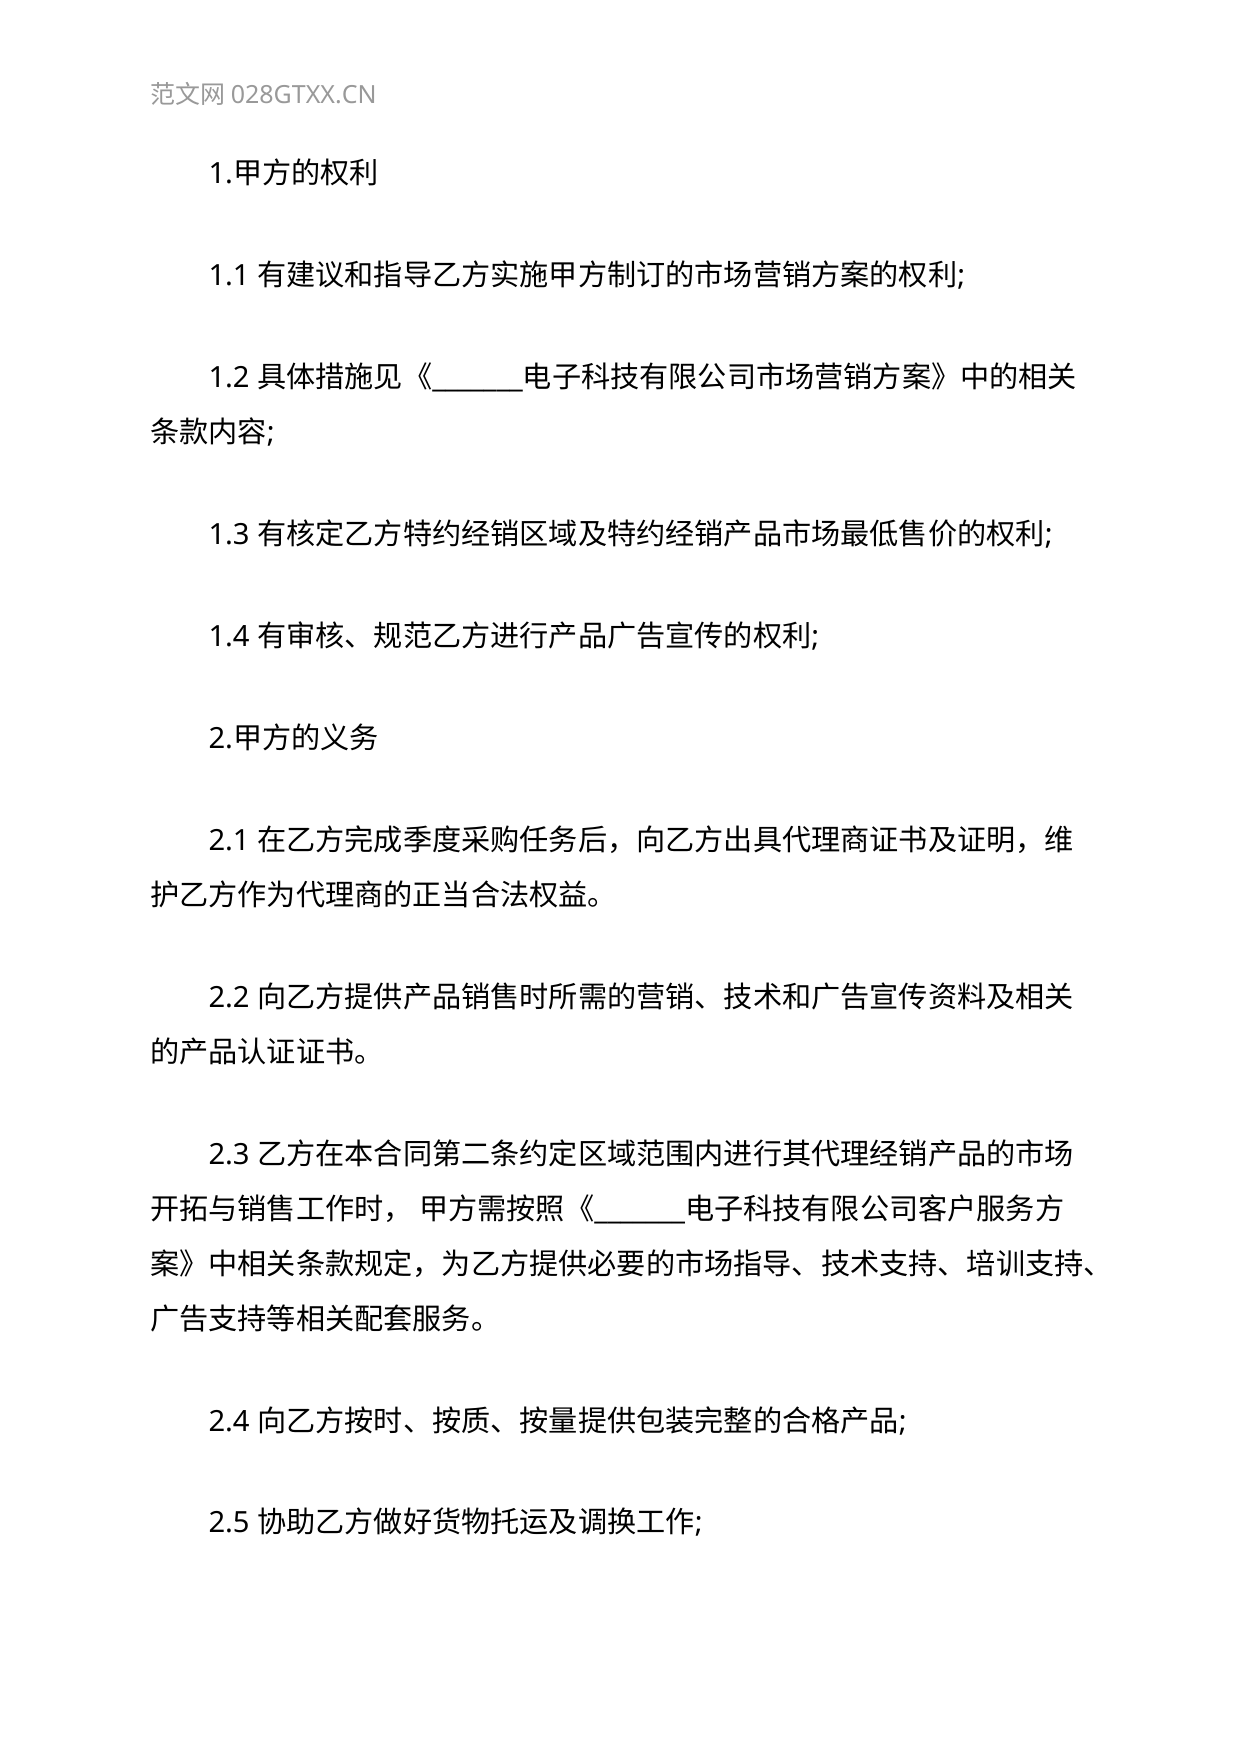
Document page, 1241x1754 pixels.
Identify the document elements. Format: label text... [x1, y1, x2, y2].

text 1.1 有建议和指导乙方实施甲方制订的市场营销方案的权利; [150, 252, 1090, 294]
text 2.甲方的义务 [150, 715, 1090, 757]
text 2.1 在乙方完成季度采购任务后，向乙方出具代理商证书及证明，维护乙方作为代理商的正当合法权益。 [150, 817, 1090, 914]
text 2.2 向乙方提供产品销售时所需的营销、技术和广告宣传资料及相关的产品认证证书。 [150, 974, 1090, 1071]
text 2.5 协助乙方做好货物托运及调换工作; [150, 1499, 1090, 1541]
text 2.3 乙方在本合同第二条约定区域范围内进行其代理经销产品的市场开拓与销售工作时， 甲方需按照《_______电子科技有限公司客户服务方案》中相关条款规定，为乙方提供必要的市场指导、技术支持、培训支持、广告支持等相关配套服务。 [150, 1130, 1090, 1338]
text 1.4 有审核、规范乙方进行产品广告宣传的权利; [150, 613, 1090, 655]
text 2.4 向乙方按时、按质、按量提供包装完整的合格产品; [150, 1397, 1090, 1439]
text 1.2 具体措施见《_______电子科技有限公司市场营销方案》中的相关条款内容; [150, 354, 1090, 451]
text 1.3 有核定乙方特约经销区域及特约经销产品市场最低售价的权利; [150, 511, 1090, 553]
text 1.甲方的权利 [150, 150, 1090, 192]
